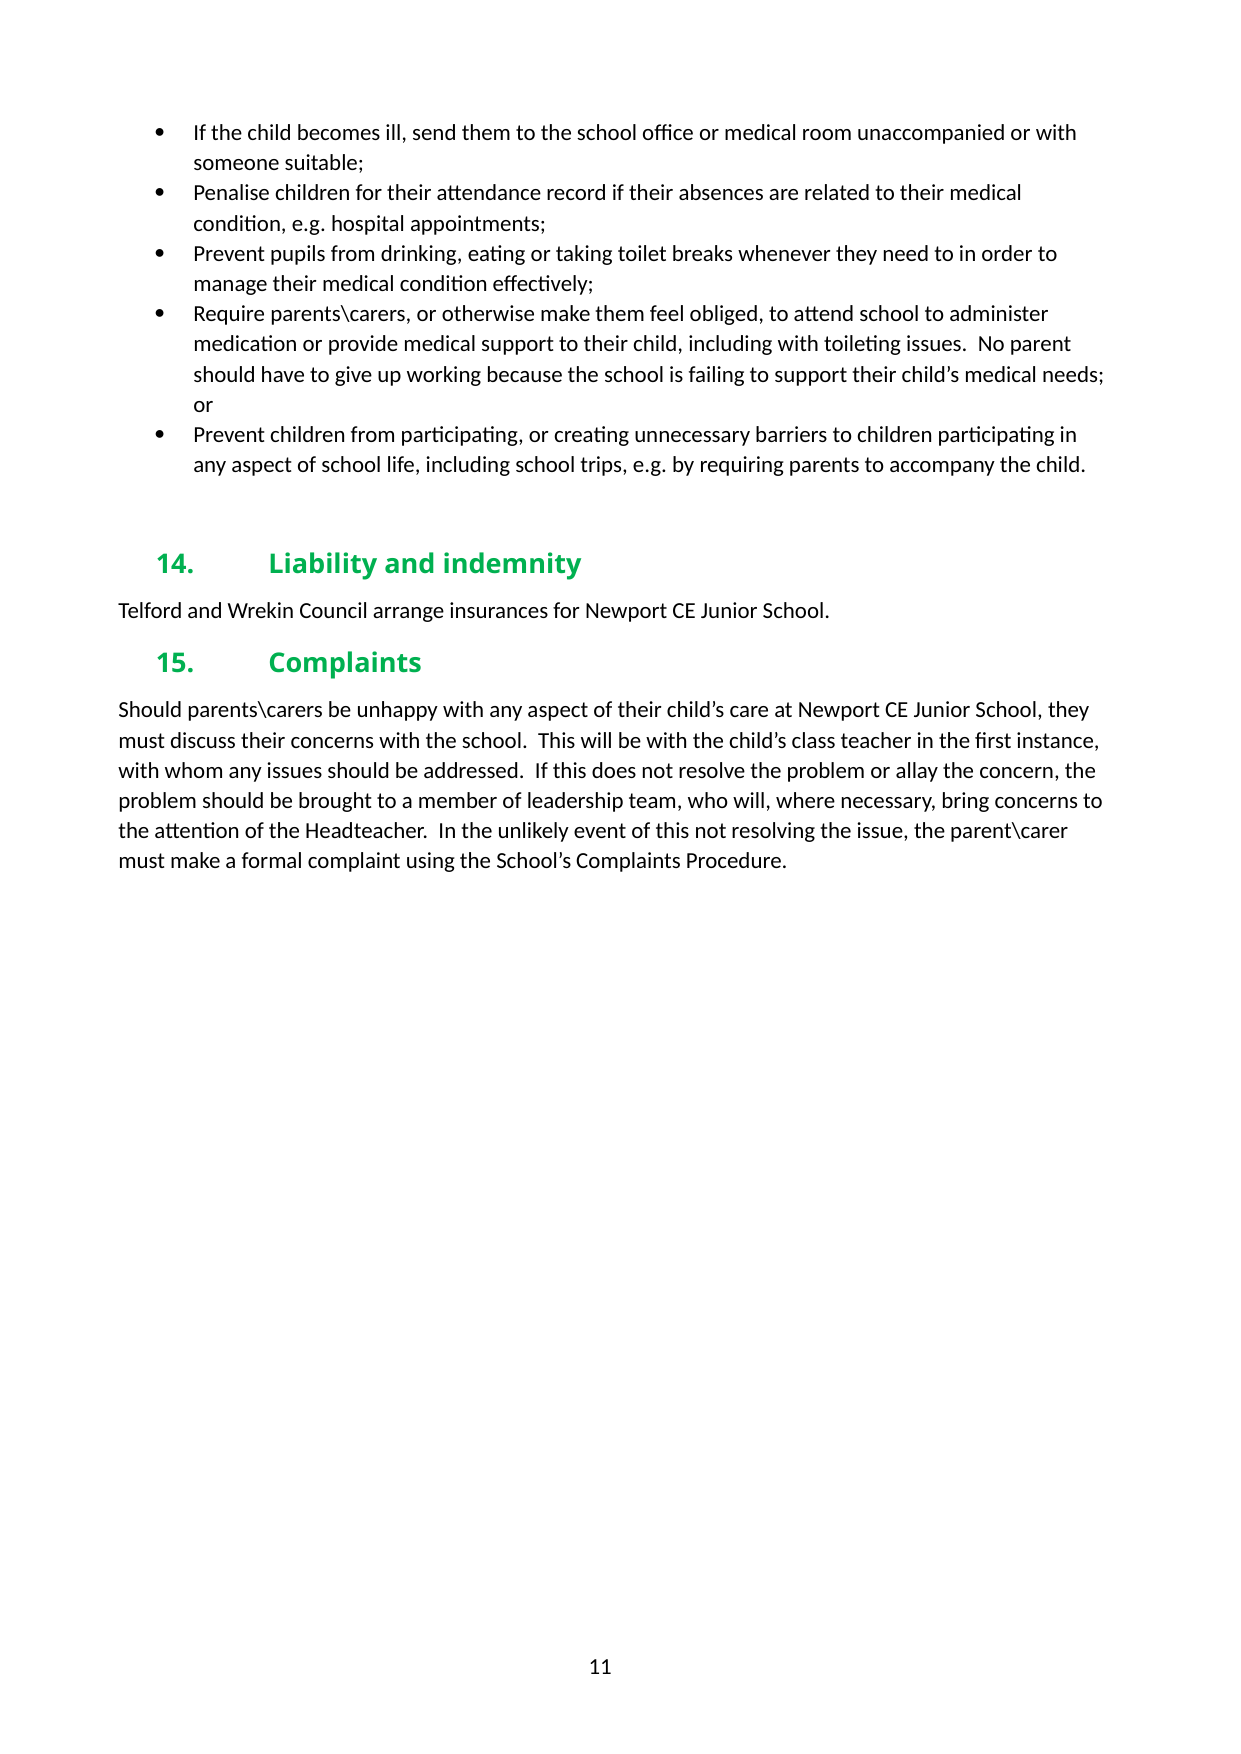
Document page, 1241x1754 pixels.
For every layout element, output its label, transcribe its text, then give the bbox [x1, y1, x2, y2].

subtitle Complaints [156, 643, 1107, 680]
list Penalise children for their attendance record if their absences are related to their medical condition, e.g. hospital appointments; [156, 178, 1107, 237]
text Telford and Wrekin Council arrange insurances for Newport CE Junior School. [118, 596, 1107, 624]
list Prevent children from participating, or creating unnecessary barriers to children participating in any aspect of school life, including school trips, e.g. by requiring parents to accompany the child. [156, 420, 1107, 478]
text Should parents\carers be unhappy with any aspect of their child’s care at Newport CE Junior School, they must discuss their concerns with the school. This will be with the child’s class teacher in the first instance, with whom any issues should be addressed. If this does not resolve the problem or allay the concern, the problem should be brought to a member of leadership team, who will, where necessary, bring concerns to the attention of the Headteacher. In the unlikely event of this not resolving the issue, the parent\carer must make a formal complaint using the School’s Complaints Procedure. [118, 696, 1107, 875]
list Prevent pupils from drinking, eating or taking toilet breaks whenever they need to in order to manage their medical condition effectively; [156, 239, 1107, 297]
list Require parents\carers, or otherwise make them feel obliged, to attend school to administer medication or provide medical support to their child, including with toileting issues. No parent should have to give up working because the school is failing to support their child’s medical needs; or [156, 299, 1107, 418]
list If the child becomes ill, send them to the school office or medical room unaccompanied or with someone suitable; [156, 118, 1107, 176]
subtitle Liability and indemnity [156, 544, 1107, 581]
